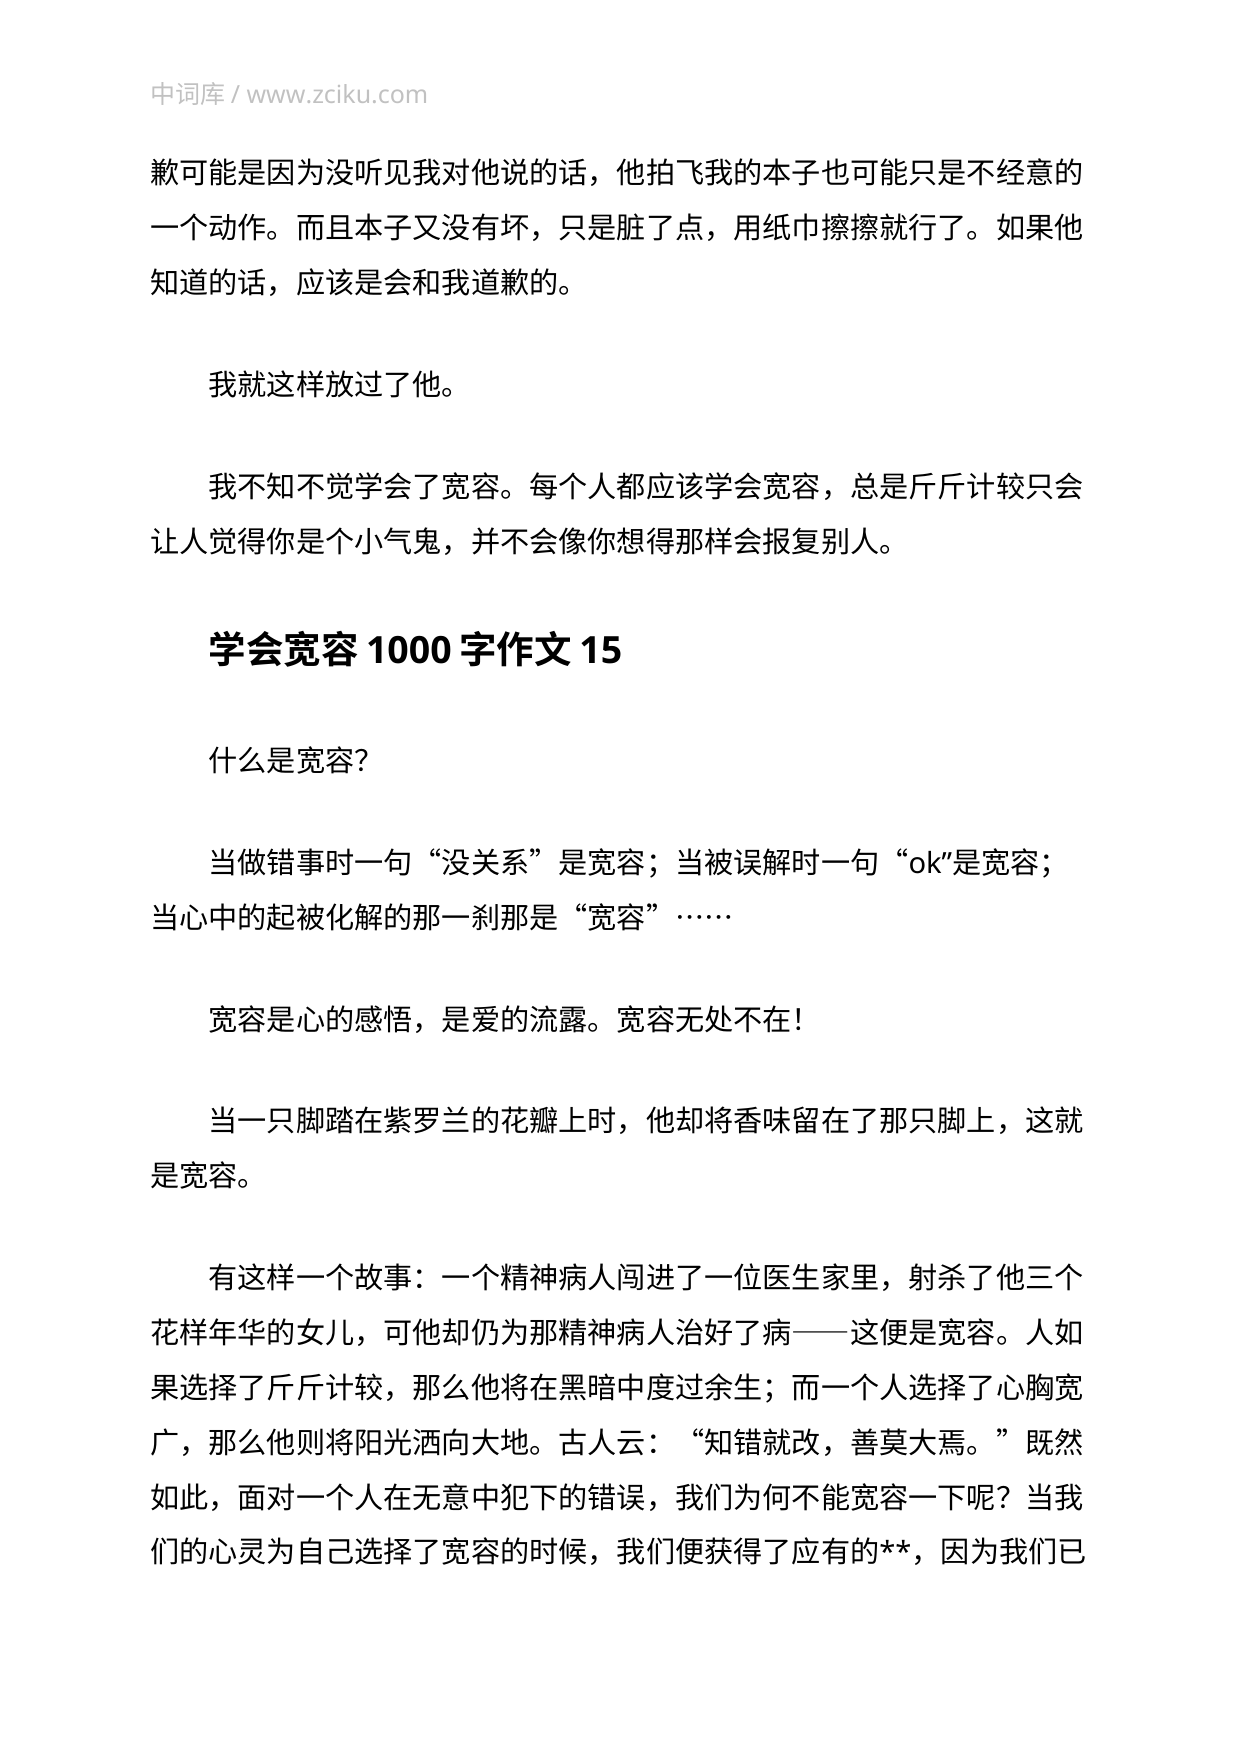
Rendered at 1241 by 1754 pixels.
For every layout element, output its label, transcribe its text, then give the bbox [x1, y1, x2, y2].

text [150, 1254, 1090, 1571]
text 什么是宽容？ [150, 738, 1090, 780]
text 宽容是心的感悟，是爱的流露。宽容无处不在！ [150, 996, 1090, 1038]
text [150, 150, 1090, 302]
text 学会宽容1000字作文15 [150, 620, 1090, 674]
text 我不知不觉学会了宽容。每个人都应该学会宽容，总是斤斤计较只会让人觉得你是个小气鬼，并不会像你想得那样会报复别人。 [150, 463, 1090, 561]
text 当做错事时一句“没关系”是宽容；当被误解时一句“ok”是宽容；当心中的起被化解的那一刹那是“宽容”…… [150, 839, 1090, 937]
text 我就这样放过了他。 [150, 362, 1090, 404]
text 当一只脚踏在紫罗兰的花瓣上时，他却将香味留在了那只脚上，这就是宽容。 [150, 1098, 1090, 1195]
